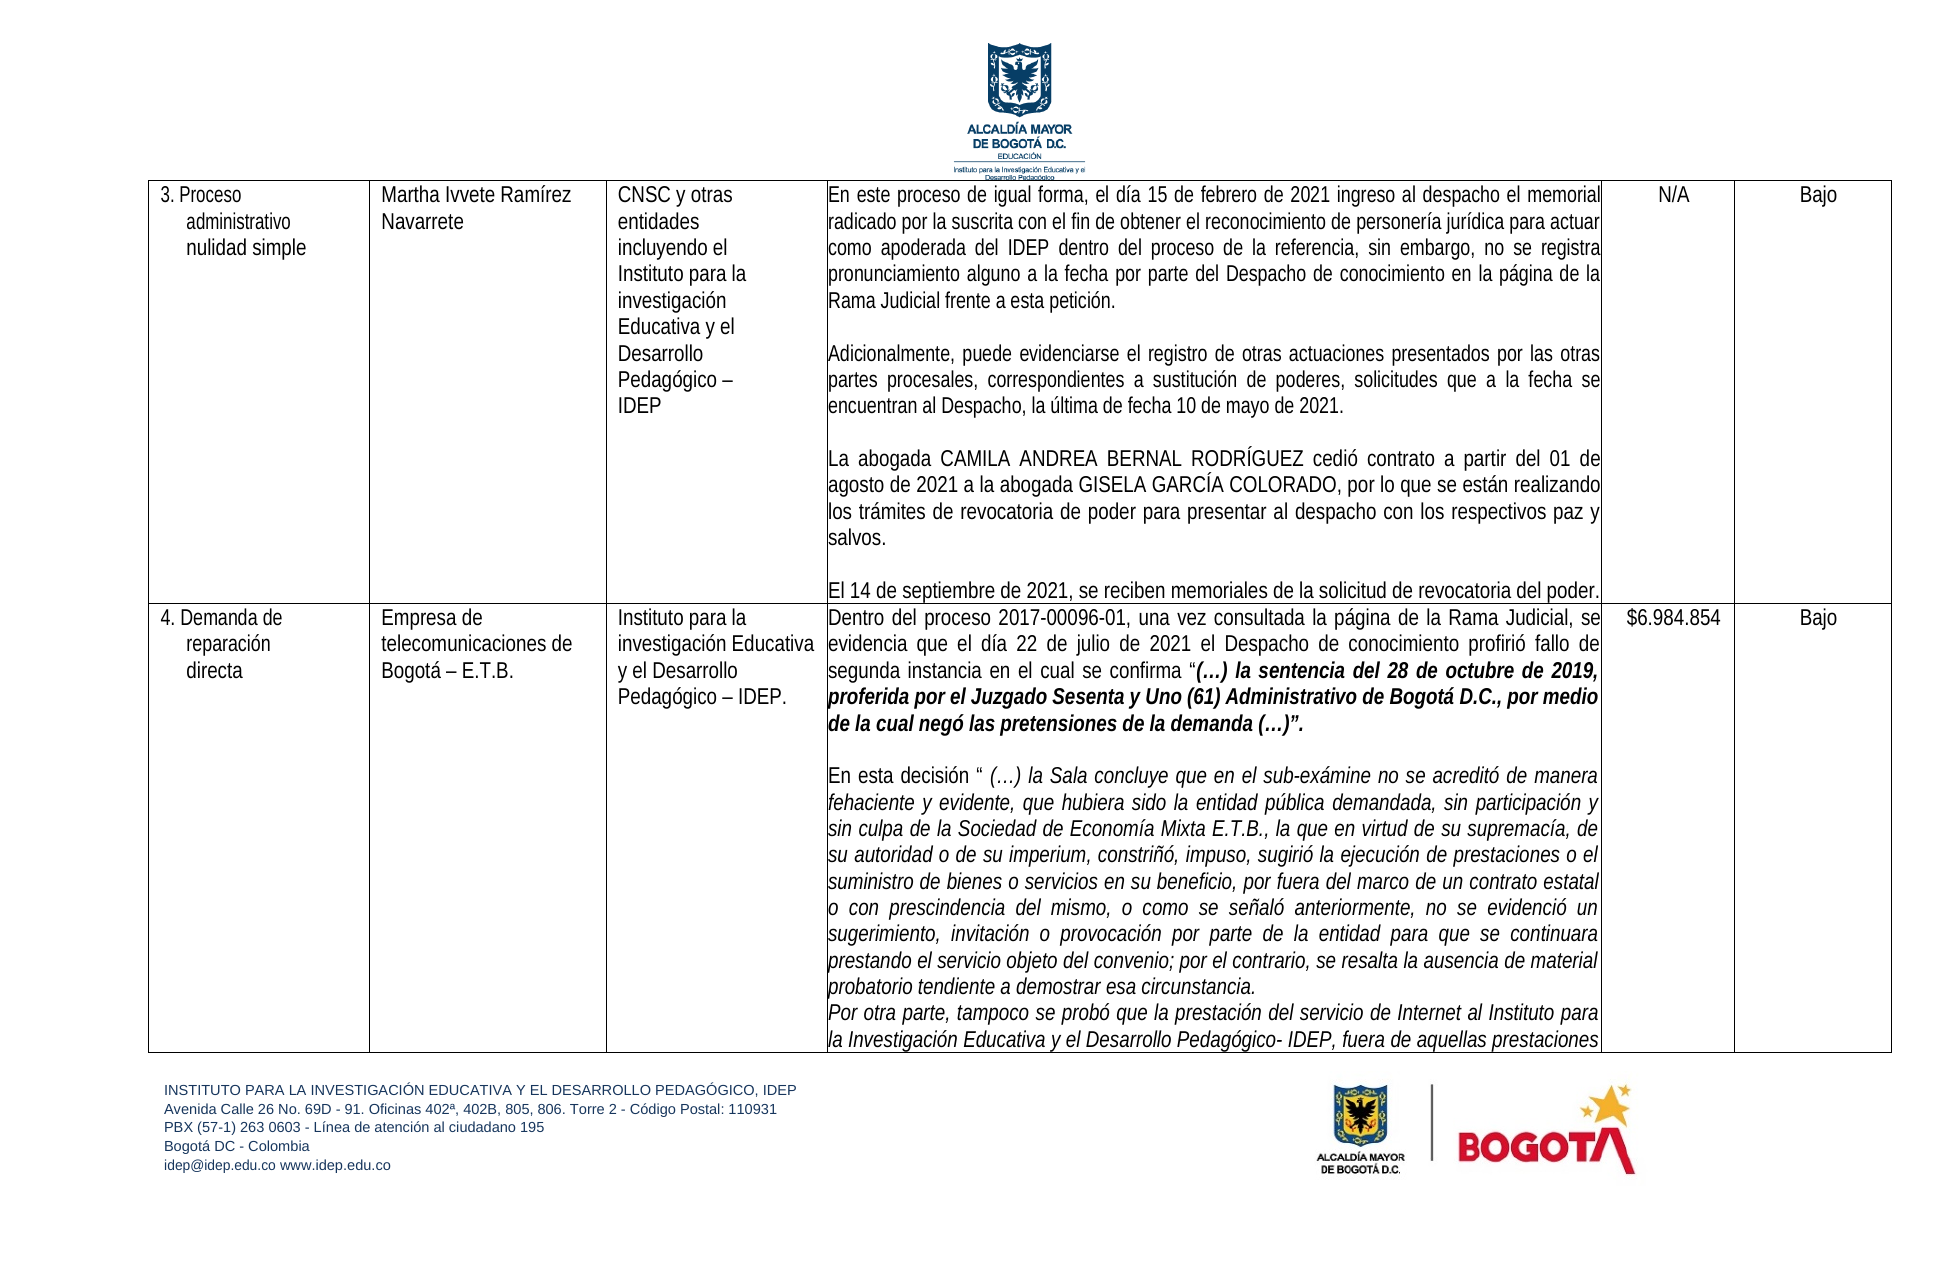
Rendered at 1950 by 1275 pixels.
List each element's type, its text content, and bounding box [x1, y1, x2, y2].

table_cell Martha Ivvete Ramírez Navarrete [370, 181, 606, 603]
table_cell Empresa de telecomunicaciones de Bogotá – E.T.B. [370, 604, 606, 1052]
table_cell Bajo [1735, 604, 1891, 1052]
picture [1299, 1071, 1652, 1186]
picture [953, 43, 1085, 180]
table_cell 3. Proceso administrativo nulidad simple [149, 181, 369, 603]
table_cell Bajo [1735, 181, 1891, 603]
table_cell $6.984.854 [1602, 604, 1734, 1052]
table_cell 4. Demanda de reparación directa [149, 604, 369, 1052]
table_cell CNSC y otras entidades incluyendo el Instituto para la investigación Educativa y el Desarrollo Pedagógico – IDEP [607, 181, 827, 603]
table_cell Instituto para la investigación Educativa y el Desarrollo Pedagógico – IDEP. [607, 604, 827, 1052]
table_cell N/A [1602, 181, 1734, 603]
table_cell En este proceso de igual forma, el día 15 de febrero de 2021 ingreso al despacho el memorial radicado por la suscrita con el fin de obtener el reconocimiento de personería jurídica para actuar como apoderada del IDEP dentro del proceso de la referencia, sin embargo, no se registra pronunciamiento alguno a la fecha por parte del Despacho de conocimiento en la página de la Rama Judicial frente a esta petición. Adicionalmente, puede evidenciarse el registro de otras actuaciones presentados por las otras partes procesales, correspondientes a sustitución de poderes, solicitudes que a la fecha se encuentran al Despacho, la última de fecha 10 de mayo de 2021. La abogada CAMILA ANDREA BERNAL RODRÍGUEZ cedió contrato a partir del 01 de agosto de 2021 a la abogada GISELA GARCÍA COLORADO, por lo que se están realizando los trámites de revocatoria de poder para presentar al despacho con los respectivos paz y salvos. El 14 de septiembre de 2021, se reciben memoriales de la solicitud de revocatoria del poder. [828, 181, 1601, 603]
